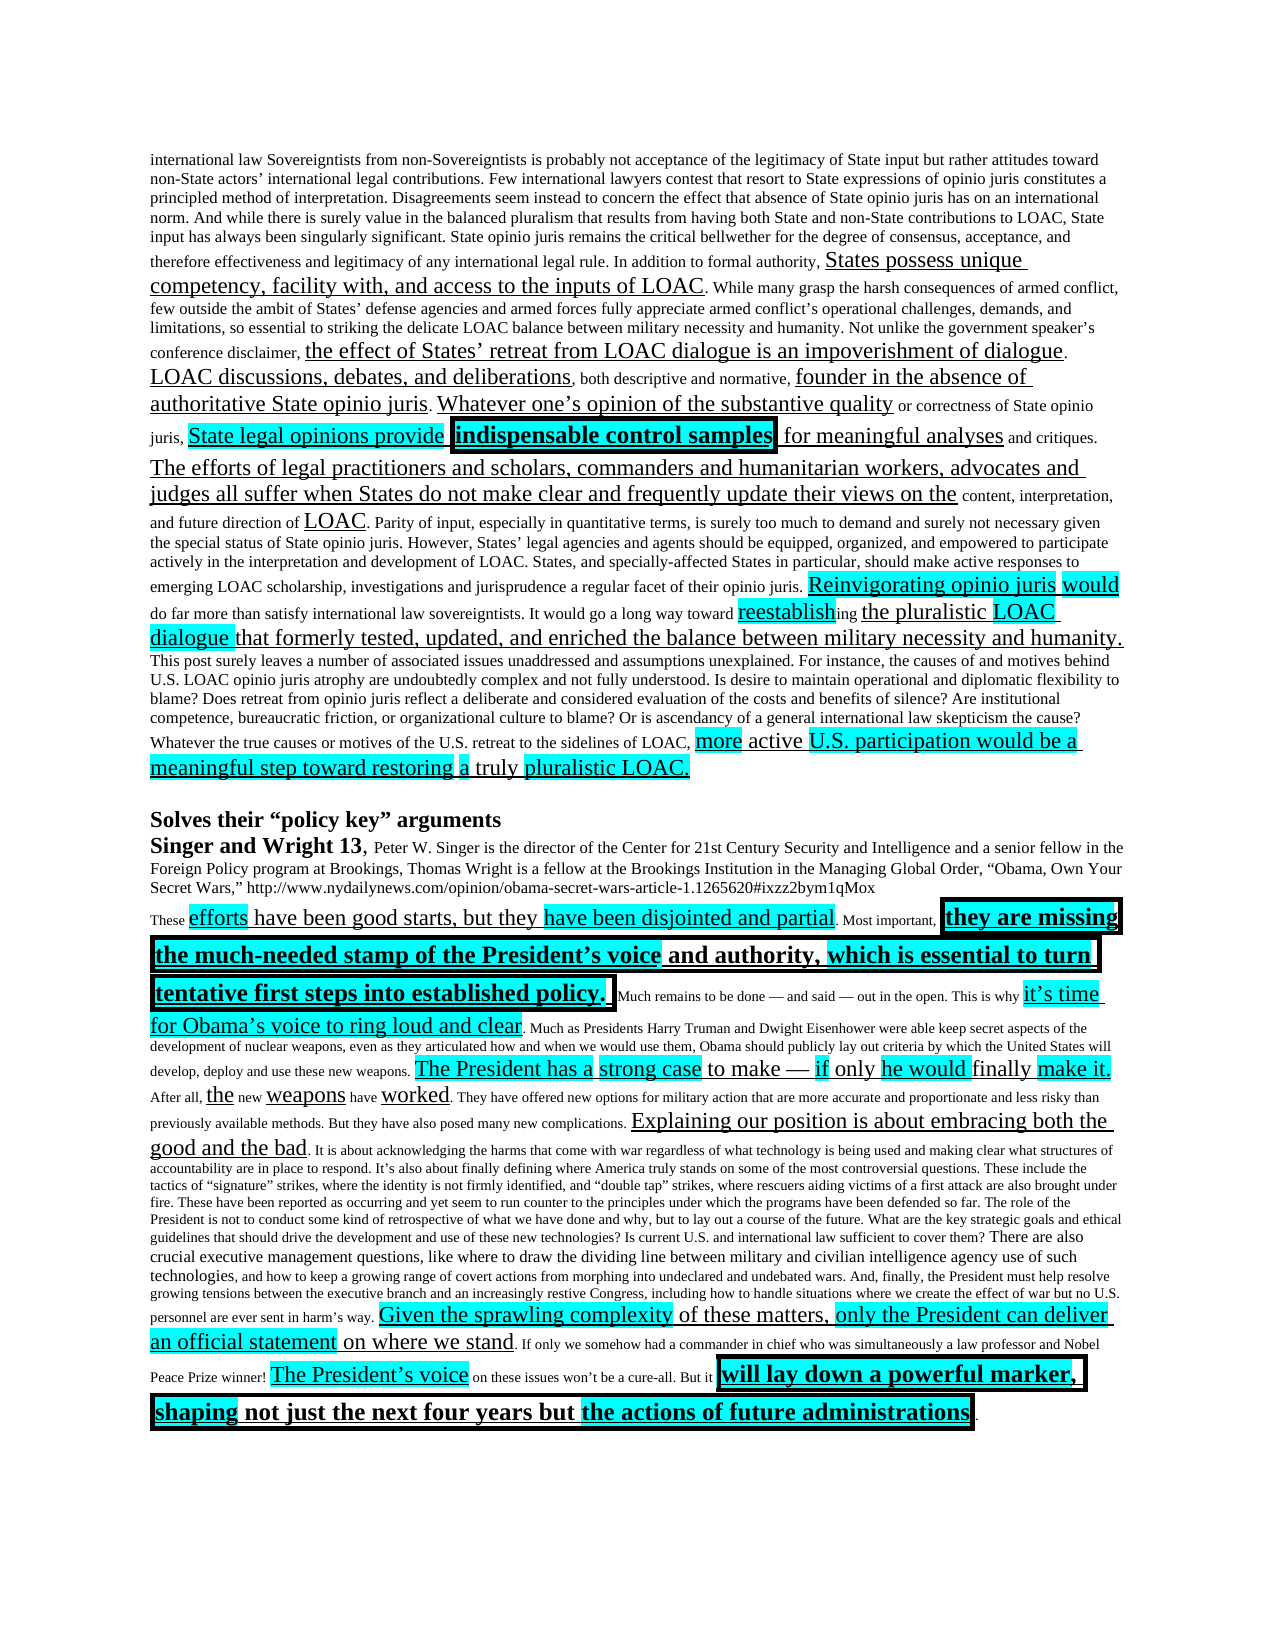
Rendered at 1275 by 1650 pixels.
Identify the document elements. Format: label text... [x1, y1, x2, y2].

text Singer and Wright 13, Peter W. Singer is the director of the Center for 21st Century Security and Intelligence and a senior fellow in the Foreign Policy program at Brookings, Thomas Wright is a fellow at the Brookings Institution in the Managing Global Order, “Obama, Own Your Secret Wars,” http://www.nydailynews.com/opinion/obama-secret-wars-article-1.1265620#ixzz2bym1qMox [150, 833, 1125, 897]
text These efforts have been good starts, but they have been disjointed and partial. Most important, they are missing the much-needed stamp of the President’s voice and authority, which is essential to turn tentative first steps into established policy. Much remains to be done — and said — out in the open. This is why it’s time for Obama’s voice to ring loud and clear. Much as Presidents Harry Truman and Dwight Eisenhower were able keep secret aspects of the development of nuclear weapons, even as they articulated how and when we would use them, Obama should publicly lay out criteria by which the United States will develop, deploy and use these new weapons. The President has a strong case to make — if only he would finally make it. After all, the new weapons have worked. They have offered new options for military action that are more accurate and proportionate and less risky than previously available methods. But they have also posed many new complications. Explaining our position is about embracing both the good and the bad. It is about acknowledging the harms that come with war regardless of what technology is being used and making clear what structures of accountability are in place to respond. It’s also about finally defining where America truly stands on some of the most controversial questions. These include the tactics of “signature” strikes, where the identity is not firmly identified, and “double tap” strikes, where rescuers aiding victims of a first attack are also brought under fire. These have been reported as occurring and yet seem to run counter to the principles under which the programs have been defended so far. The role of the President is not to conduct some kind of retrospective of what we have done and why, but to lay out a course of the future. What are the key strategic goals and ethical guidelines that should drive the development and use of these new technologies? Is current U.S. and international law sufficient to cover them? There are also crucial executive management questions, like where to draw the dividing line between military and civilian intelligence agency use of such technologies, and how to keep a growing range of covert actions from morphing into undeclared and undebated wars. And, finally, the President must help resolve growing tensions between the executive branch and an increasingly restive Congress, including how to handle situations where we create the effect of war but no U.S. personnel are ever sent in harm’s way. Given the sprawling complexity of these matters, only the President can deliver an official statement on where we stand. If only we somehow had a commander in chief who was simultaneously a law professor and Nobel Peace Prize winner! The President’s voice on these issues won’t be a cure-all. But it will lay down a powerful marker, shaping not just the next four years but the actions of future administrations. [150, 897, 1125, 1431]
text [150, 150, 1125, 780]
text Solves their “policy key” arguments [150, 806, 1125, 833]
